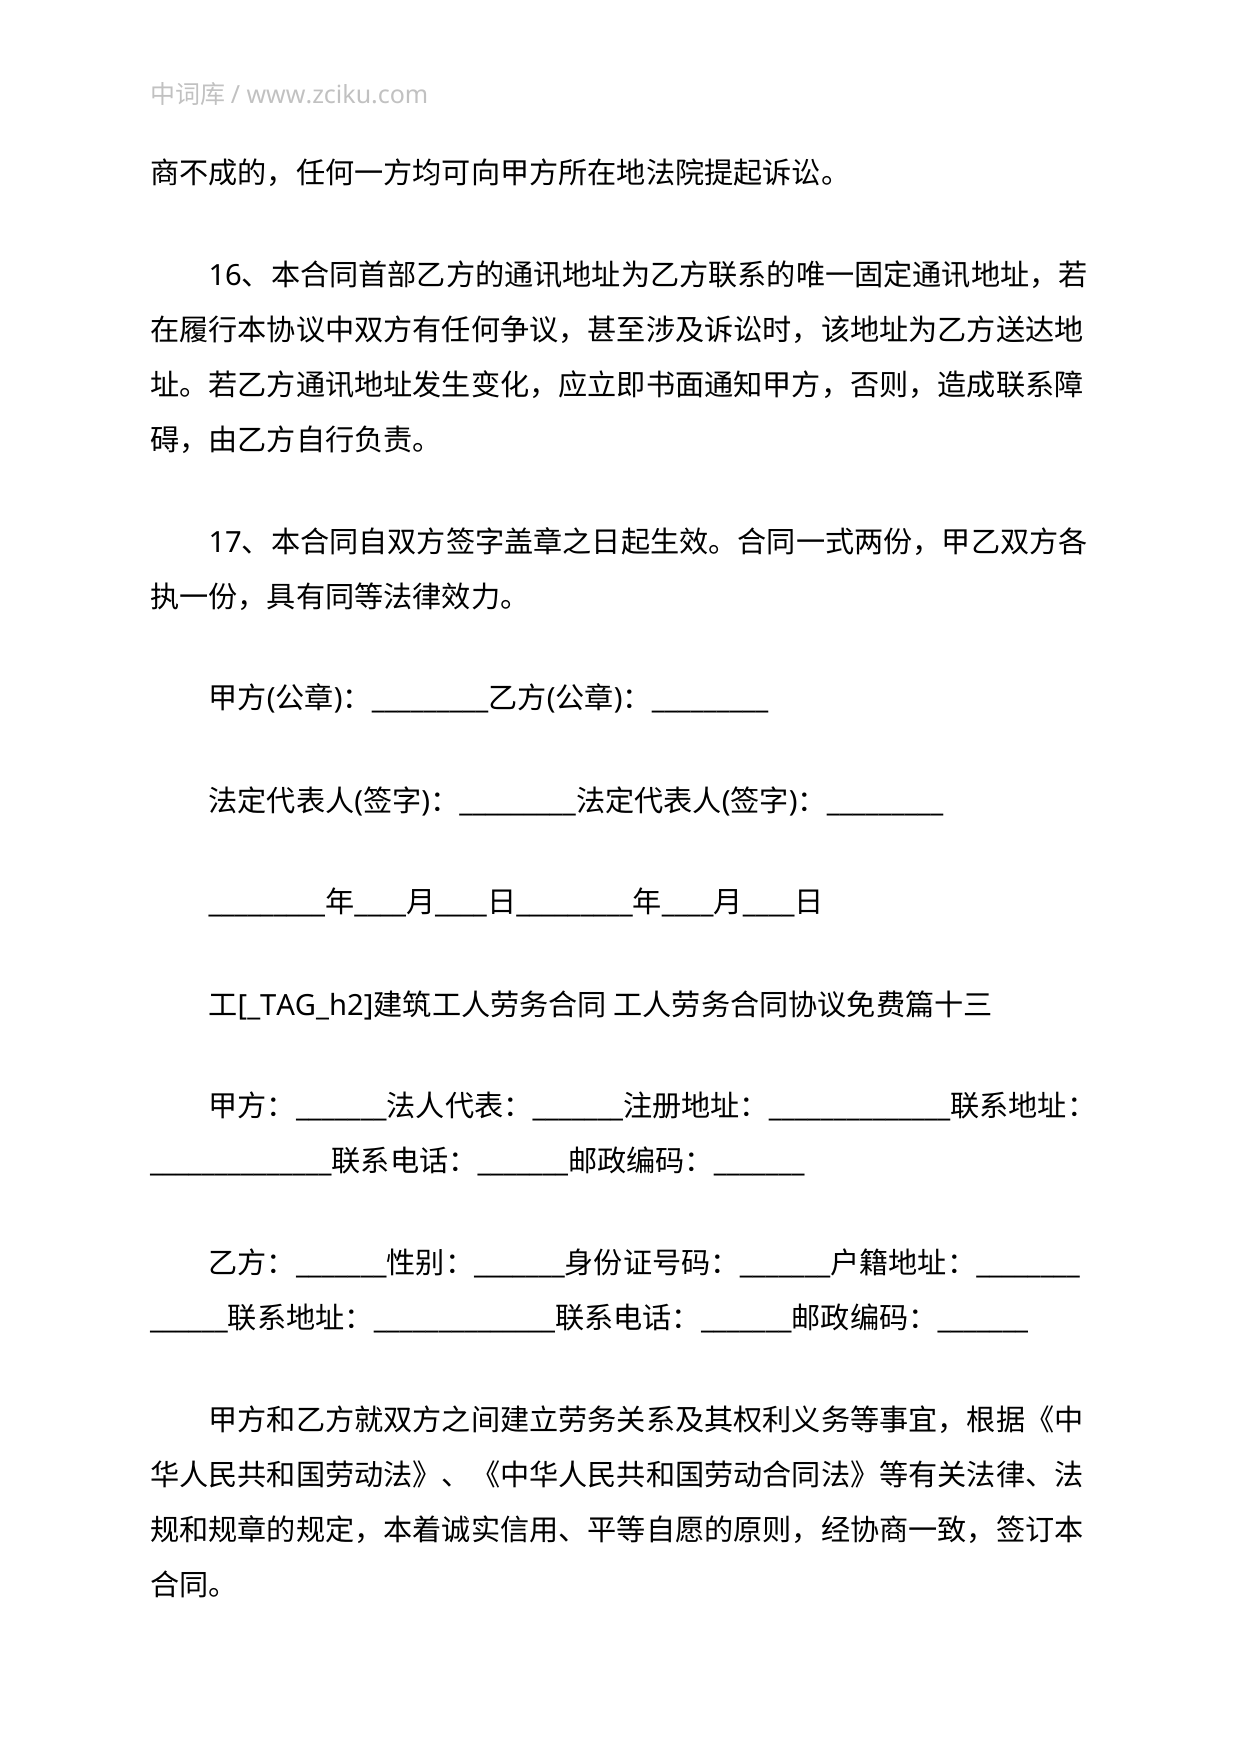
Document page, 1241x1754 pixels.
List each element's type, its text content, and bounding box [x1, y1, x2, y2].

text 甲方：_______法人代表：_______注册地址：______________联系地址：______________联系电话：_______邮政编码：_______ [150, 1083, 1090, 1180]
text 乙方：_______性别：_______身份证号码：_______户籍地址：______________联系地址：______________联系电话：_______邮政编码：_______ [150, 1240, 1090, 1337]
text 法定代表人(签字)：_________法定代表人(签字)：_________ [150, 777, 1090, 819]
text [150, 150, 1090, 192]
text 工[_TAG_h2]建筑工人劳务合同 工人劳务合同协议免费篇十三 [150, 981, 1090, 1023]
text 甲方(公章)：_________乙方(公章)：_________ [150, 675, 1090, 717]
text 17、本合同自双方签字盖章之日起生效。合同一式两份，甲乙双方各执一份，具有同等法律效力。 [150, 518, 1090, 616]
text _________年____月____日_________年____月____日 [150, 879, 1090, 921]
text 甲方和乙方就双方之间建立劳务关系及其权利义务等事宜，根据《中华人民共和国劳动法》、《中华人民共和国劳动合同法》等有关法律、法规和规章的规定，本着诚实信用、平等自愿的原则，经协商一致，签订本合同。 [150, 1397, 1090, 1604]
text 16、本合同首部乙方的通讯地址为乙方联系的唯一固定通讯地址，若在履行本协议中双方有任何争议，甚至涉及诉讼时，该地址为乙方送达地址。若乙方通讯地址发生变化，应立即书面通知甲方，否则，造成联系障碍，由乙方自行负责。 [150, 252, 1090, 459]
